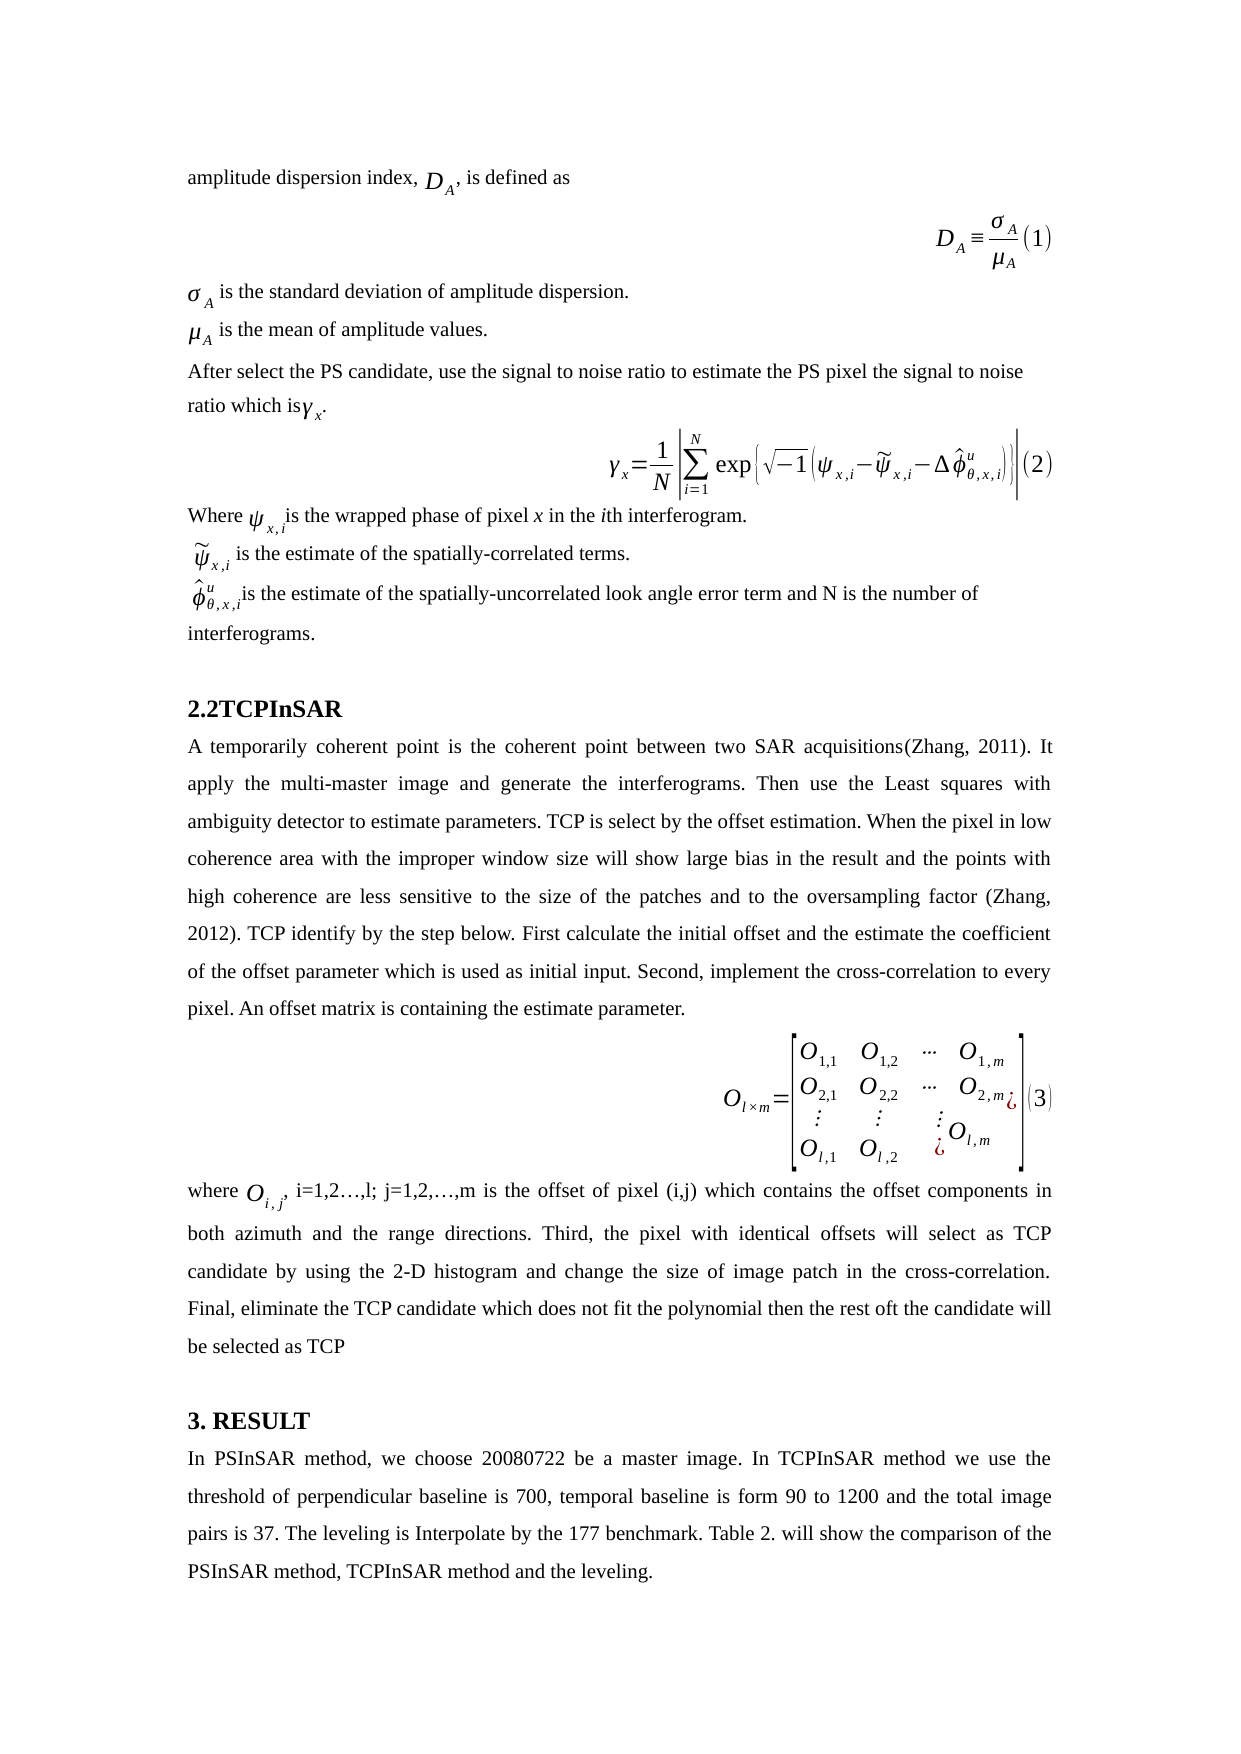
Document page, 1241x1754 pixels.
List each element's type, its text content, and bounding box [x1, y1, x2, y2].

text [187, 164, 1053, 202]
text is the standard deviation of amplitude dispersion. [187, 277, 1053, 314]
text 2.2TCPInSAR [187, 689, 1053, 727]
text A temporarily coherent point is the coherent point between two SAR acquisitions(Zhang, 2011). It apply the multi-master image and generate the interferograms. Then use the Least squares with ambiguity detector to estimate parameters. TCP is select by the offset estimation. When the pixel in low coherence area with the improper window size will show large bias in the result and the points with high coherence are less sensitive to the size of the patches and to the oversampling factor (Zhang, 2012). TCP identify by the step below. First calculate the initial offset and the estimate the coefficient of the offset parameter which is used as initial input. Second, implement the cross-correlation to every pixel. An offset matrix is containing the estimate parameter. [187, 727, 1053, 1027]
text Where is the wrapped phase of pixel x in the ith interferogram. [187, 502, 1053, 539]
text is the estimate of the spatially-uncorrelated look angle error term and N is the number of interferograms. [187, 577, 1053, 652]
text where , i=1,2…,l; j=1,2,…,m is the offset of pixel (i,j) which contains the offset components in both azimuth and the range directions. Third, the pixel with identical offsets will select as TCP candidate by using the 2-D histogram and change the size of image patch in the cross-correlation. Final, eliminate the TCP candidate which does not fit the polynomial then the rest oft the candidate will be selected as TCP [187, 1177, 1053, 1364]
text is the estimate of the spatially-correlated terms. [187, 539, 1053, 577]
text 3. RESULT [187, 1402, 1053, 1439]
text is the mean of amplitude values. [187, 314, 1053, 352]
text After select the PS candidate, use the signal to noise ratio to estimate the PS pixel the signal to noise ratio which is. [187, 352, 1053, 427]
text In PSInSAR method, we choose 20080722 be a master image. In TCPInSAR method we use the threshold of perpendicular baseline is 700, temporal baseline is form 90 to 1200 and the total image pairs is 37. The leveling is Interpolate by the 177 benchmark. Table 2. will show the comparison of the PSInSAR method, TCPInSAR method and the leveling. [187, 1439, 1053, 1589]
